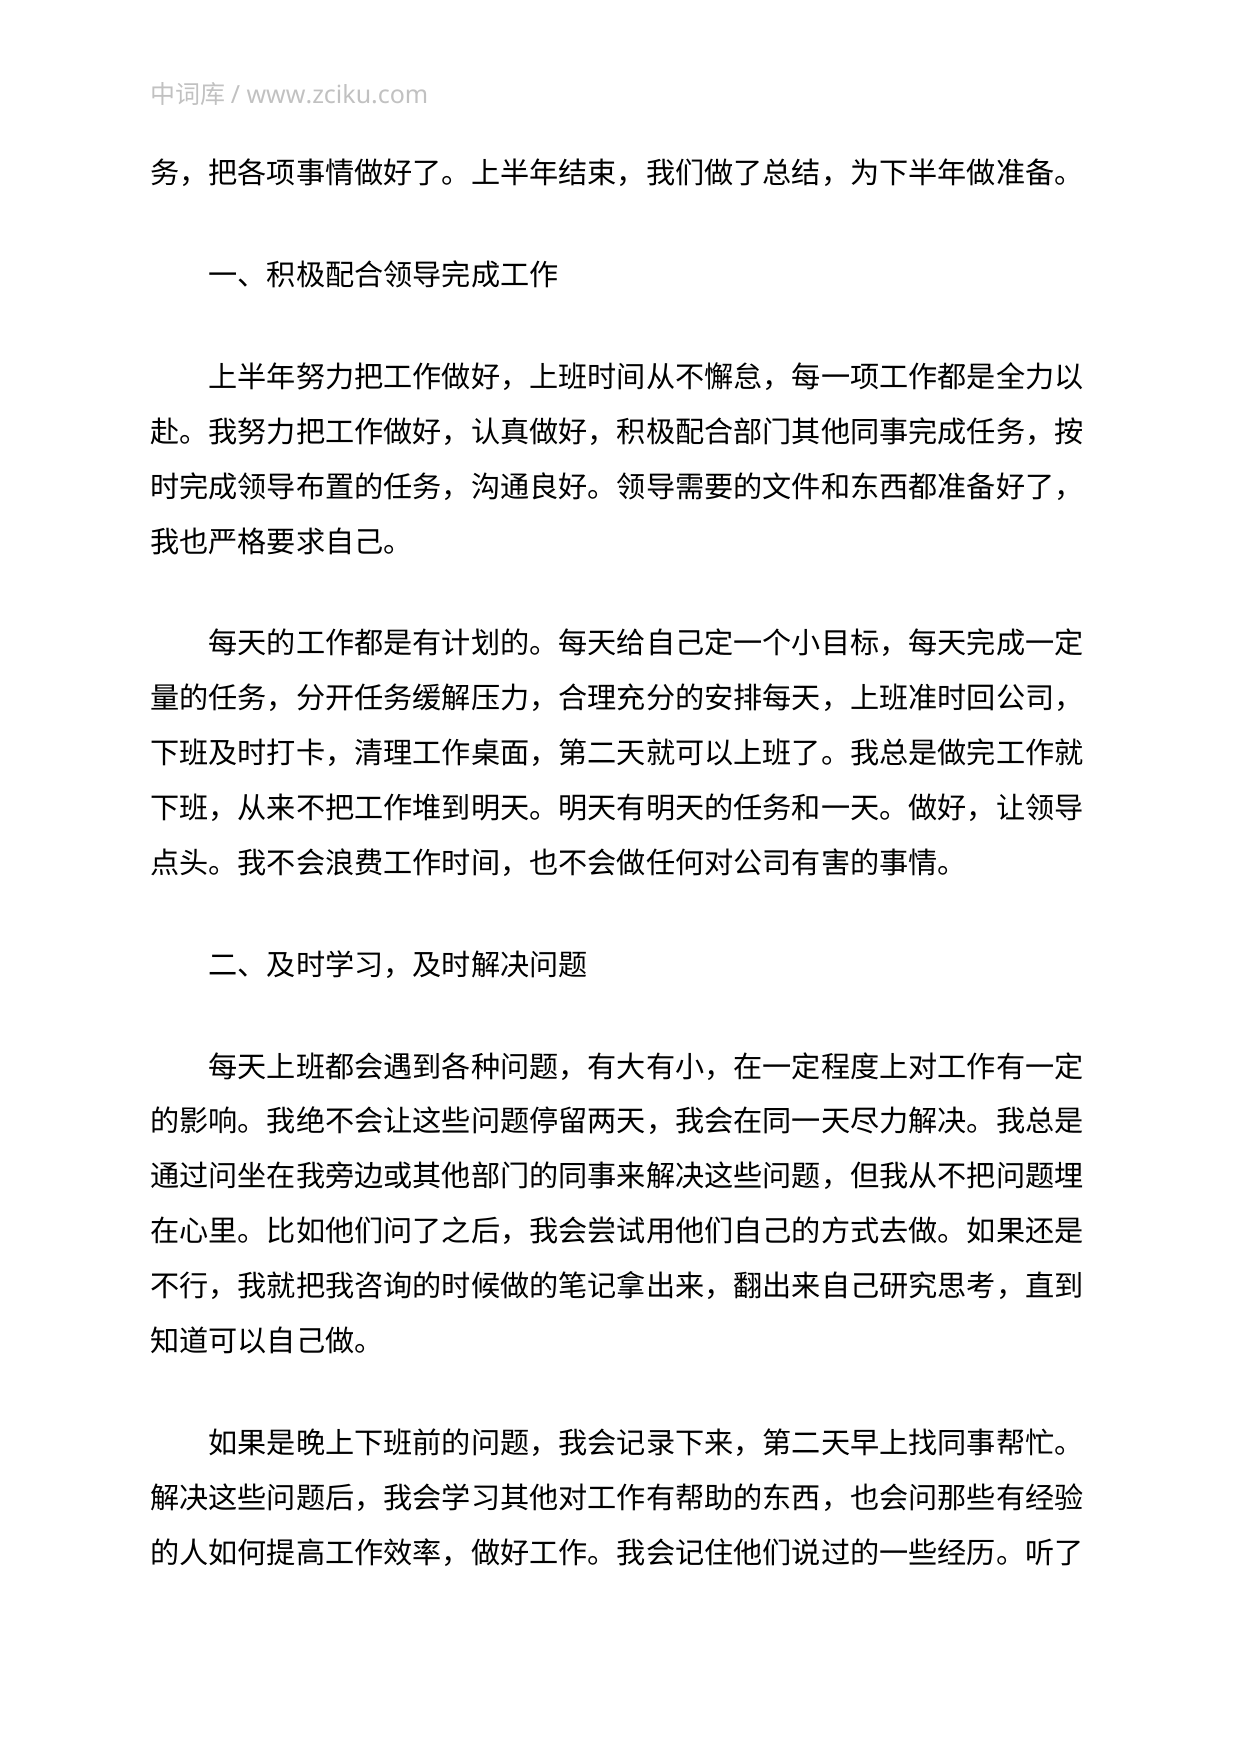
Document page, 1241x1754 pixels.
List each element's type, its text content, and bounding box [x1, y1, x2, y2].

text 二、及时学习，及时解决问题 [150, 941, 1090, 984]
text 每天上班都会遇到各种问题，有大有小，在一定程度上对工作有一定的影响。我绝不会让这些问题停留两天，我会在同一天尽力解决。我总是通过问坐在我旁边或其他部门的同事来解决这些问题，但我从不把问题埋在心里。比如他们问了之后，我会尝试用他们自己的方式去做。如果还是不行，我就把我咨询的时候做的笔记拿出来，翻出来自己研究思考，直到知道可以自己做。 [150, 1043, 1090, 1360]
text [150, 1419, 1090, 1571]
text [150, 150, 1090, 192]
text 每天的工作都是有计划的。每天给自己定一个小目标，每天完成一定量的任务，分开任务缓解压力，合理充分的安排每天，上班准时回公司，下班及时打卡，清理工作桌面，第二天就可以上班了。我总是做完工作就下班，从来不把工作堆到明天。明天有明天的任务和一天。做好，让领导点头。我不会浪费工作时间，也不会做任何对公司有害的事情。 [150, 620, 1090, 882]
text 上半年努力把工作做好，上班时间从不懈怠，每一项工作都是全力以赴。我努力把工作做好，认真做好，积极配合部门其他同事完成任务，按时完成领导布置的任务，沟通良好。领导需要的文件和东西都准备好了，我也严格要求自己。 [150, 353, 1090, 561]
text 一、积极配合领导完成工作 [150, 252, 1090, 294]
